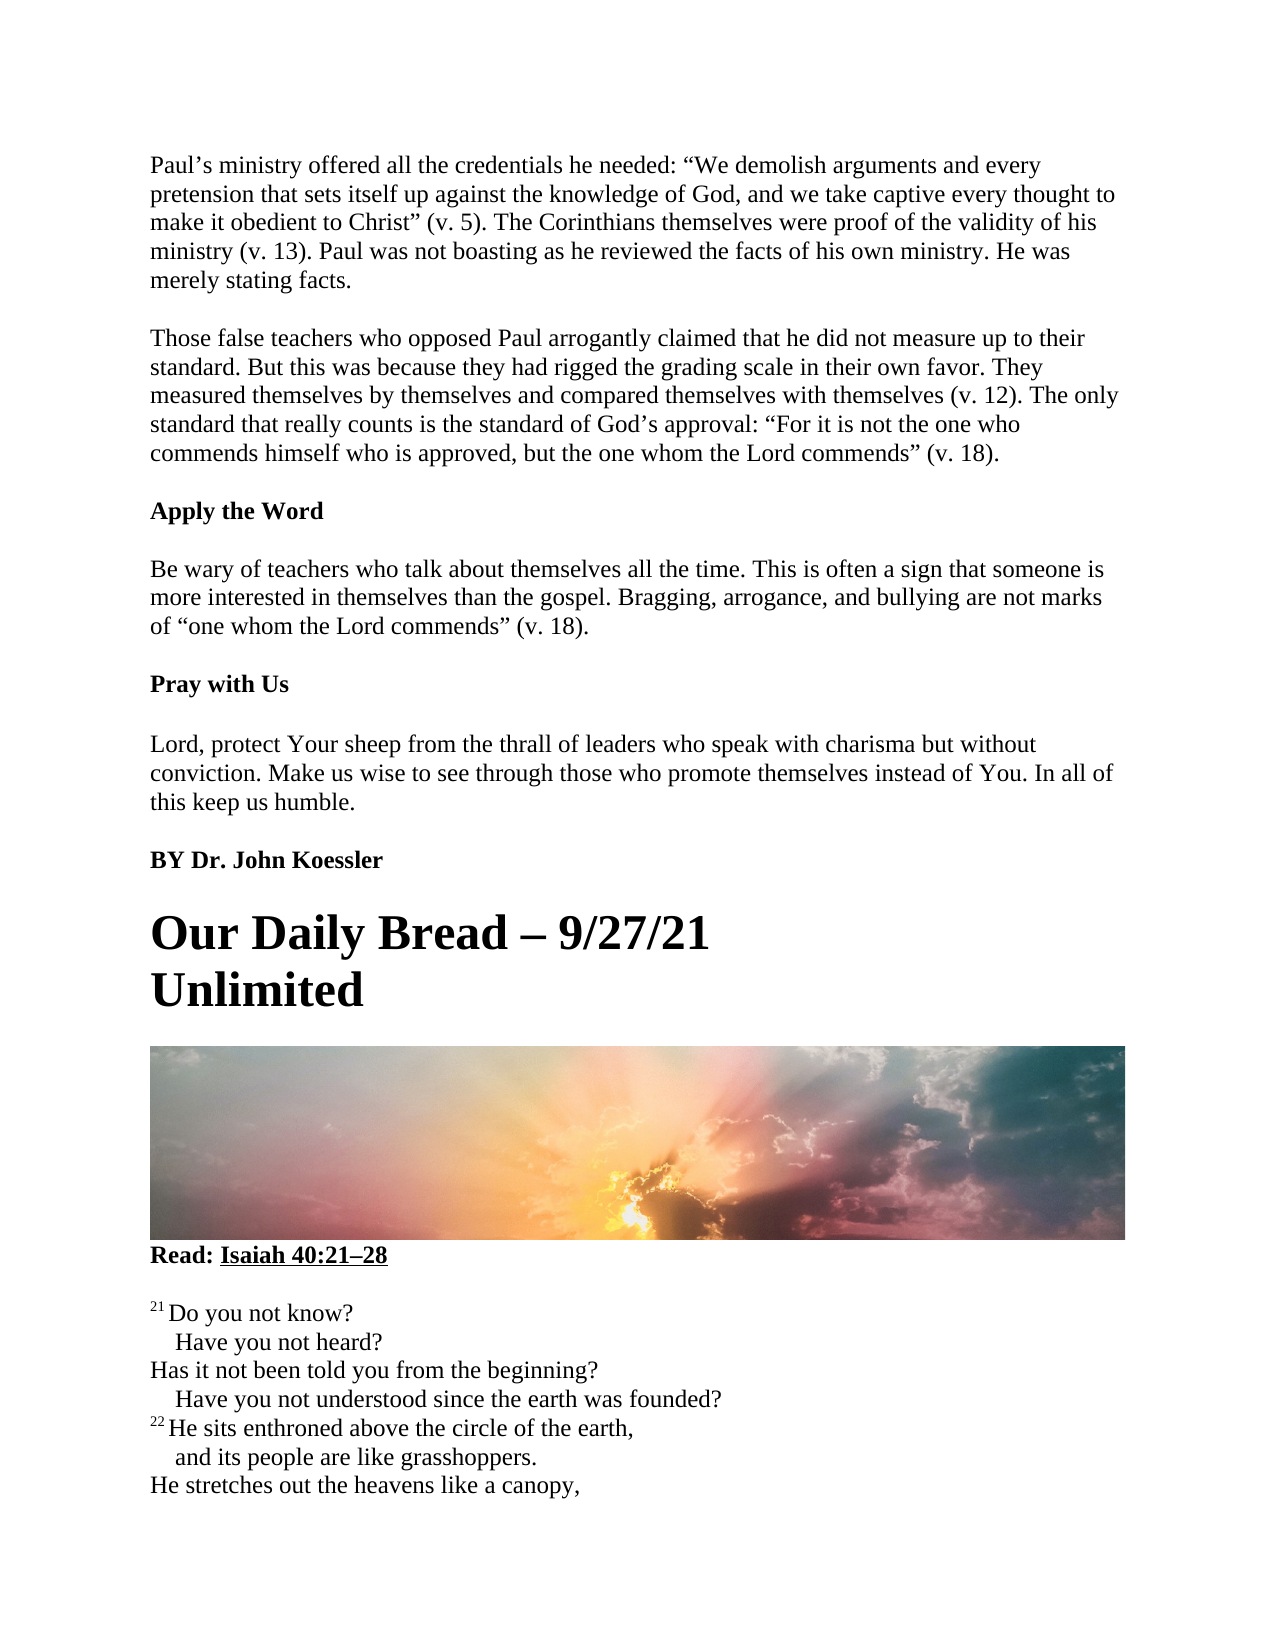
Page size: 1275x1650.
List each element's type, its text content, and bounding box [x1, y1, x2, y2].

subtitle BY Dr. John Koessler [150, 845, 1125, 873]
text Paul’s ministry offered all the credentials he needed: “We demolish arguments and every pretension that sets itself up against the knowledge of God, and we take captive every thought to make it obedient to Christ” (v. 5). The Corinthians themselves were proof of the validity of his ministry (v. 13). Paul was not boasting as he reviewed the facts of his own ministry. He was merely stating facts. [150, 150, 1125, 294]
text Apply the Word [150, 496, 1125, 524]
subtitle Pray with Us [150, 669, 1125, 698]
text Read: Isaiah 40:21–28 [150, 1240, 1125, 1269]
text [150, 1298, 1125, 1499]
subtitle Our Daily Bread – 9/27/21 [150, 903, 1125, 960]
picture [150, 1046, 1125, 1240]
text Be wary of teachers who talk about themselves all the time. This is often a sign that someone is more interested in themselves than the gospel. Bragging, arrogance, and bullying are not marks of “one whom the Lord commends” (v. 18). [150, 554, 1125, 640]
text Lord, protect Your sheep from the thrall of leaders who speak with charisma but without conviction. Make us wise to see through those who promote themselves instead of You. In all of this keep us humble. [150, 729, 1125, 816]
subtitle Unlimited [150, 960, 1125, 1018]
text Those false teachers who opposed Paul arrogantly claimed that he did not measure up to their standard. But this was because they had rigged the grading scale in their own favor. They measured themselves by themselves and compared themselves with themselves (v. 12). The only standard that really counts is the standard of God’s approval: “For it is not the one who commends himself who is approved, but the one whom the Lord commends” (v. 18). [150, 323, 1125, 467]
